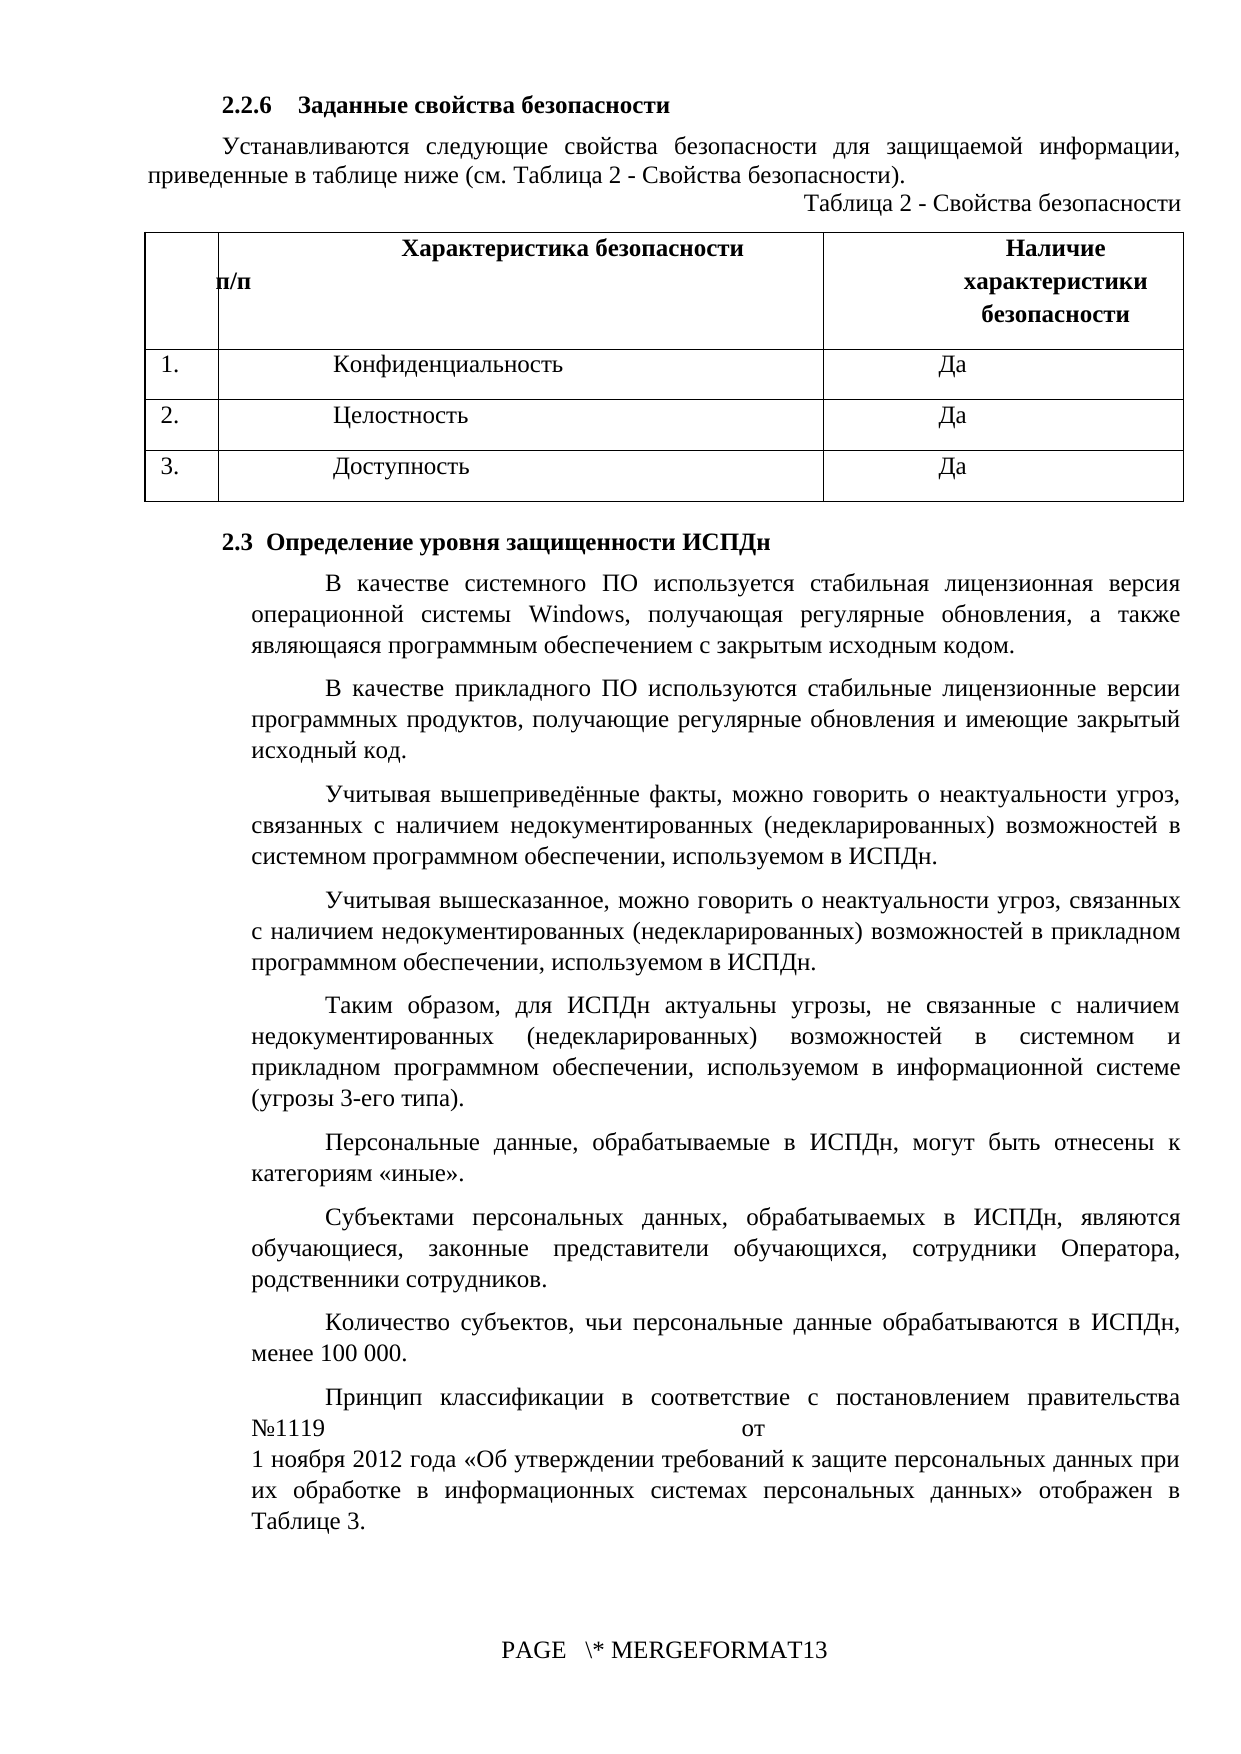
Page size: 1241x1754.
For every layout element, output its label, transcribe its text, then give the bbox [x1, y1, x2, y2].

table_cell [146, 400, 218, 450]
text Заданные свойства безопасности [148, 90, 1181, 118]
text Количество субъектов, чьи персональные данные обрабатываются в ИСПДн, менее 100 000. [251, 1307, 1181, 1367]
text Персональные данные, обрабатываемые в ИСПДн, могут быть отнесены к категориям «иные». [251, 1127, 1181, 1187]
text Устанавливаются следующие свойства безопасности для защищаемой информации, приведенные в таблице ниже (см. Таблица 2 - Свойства безопасности). [148, 131, 1181, 188]
table_header Наличие характеристики безопасности [824, 233, 1183, 348]
table_cell Целостность [219, 400, 823, 450]
text Таким образом, для ИСПДн актуальны угрозы, не связанные с наличием недокументированных (недекларированных) возможностей в системном и прикладном программном обеспечении, используемом в информационной системе (угрозы 3-его типа). [251, 990, 1181, 1112]
subtitle Определение уровня защищенности ИСПДн [148, 527, 1181, 555]
text В качестве прикладного ПО используются стабильные лицензионные версии программных продуктов, получающие регулярные обновления и имеющие закрытый исходный код. [251, 673, 1181, 764]
table_cell [146, 350, 218, 399]
table_header № п/п [146, 233, 218, 348]
table_cell Доступность [219, 451, 823, 501]
text Учитывая вышеприведённые факты, можно говорить о неактуальности угроз, связанных с наличием недокументированных (недекларированных) возможностей в системном программном обеспечении, используемом в ИСПДн. [251, 779, 1181, 870]
text В качестве системного ПО используется стабильная лицензионная версия операционной системы Windows, получающая регулярные обновления, а также являющаяся программным обеспечением с закрытым исходным кодом. [251, 568, 1181, 659]
table_header Характеристика безопасности [219, 233, 823, 348]
table_cell Да [824, 451, 1183, 501]
text Учитывая вышесказанное, можно говорить о неактуальности угроз, связанных с наличием недокументированных (недекларированных) возможностей в прикладном программном обеспечении, используемом в ИСПДн. [251, 885, 1181, 976]
table_cell Да [824, 350, 1183, 399]
text Субъектами персональных данных, обрабатываемых в ИСПДн, являются обучающиеся, законные представители обучающихся, сотрудники Оператора, родственники сотрудников. [251, 1202, 1181, 1292]
table_cell Да [824, 400, 1183, 450]
text Таблица 2 - Свойства безопасности [251, 188, 1181, 217]
table_cell [146, 451, 218, 501]
table_cell Конфиденциальность [219, 350, 823, 399]
text Принцип классификации в соответствие с постановлением правительства №1119 от 1 ноября 2012 года «Об утверждении требований к защите персональных данных при их обработке в информационных системах персональных данных» отображен в Таблице 3. [251, 1382, 1181, 1535]
